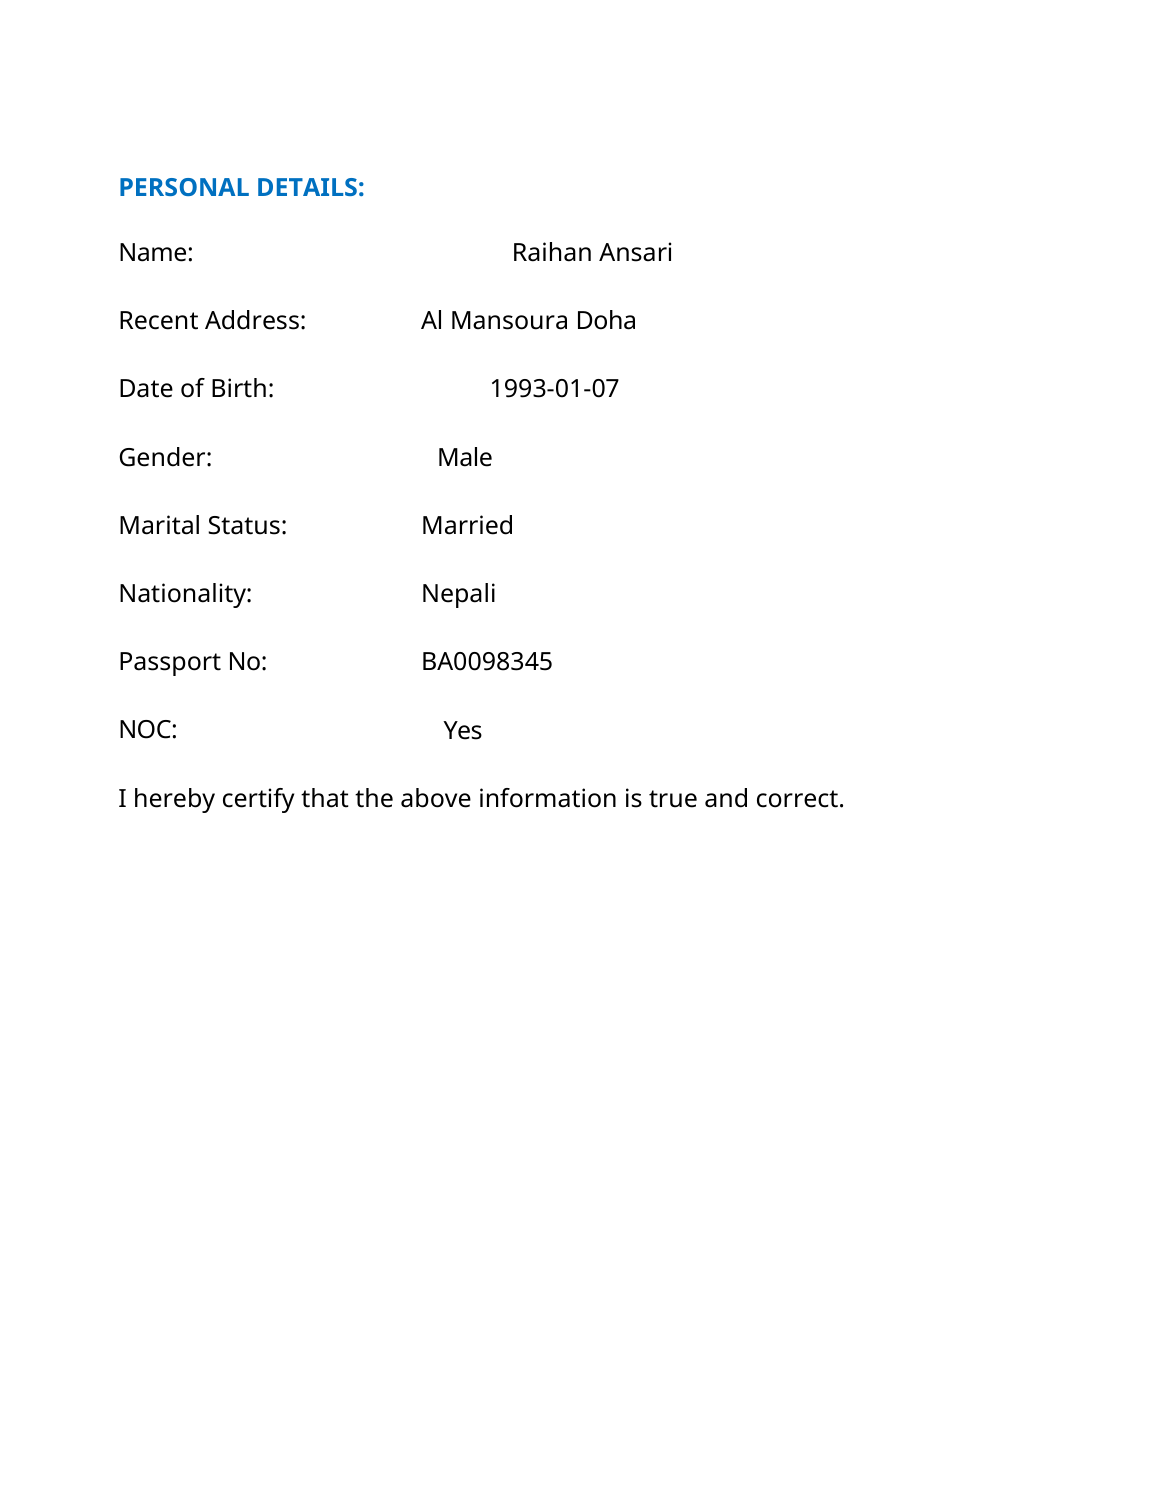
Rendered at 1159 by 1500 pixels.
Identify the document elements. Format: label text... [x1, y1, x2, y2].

text Passport No: BA0098345 [118, 643, 1026, 678]
text Date of Birth: 1993-01-07 [118, 371, 1026, 405]
text I hereby certify that the above information is true and correct. [118, 781, 1026, 815]
text Gender: Male [118, 439, 1026, 473]
text NOC: Yes [118, 712, 1026, 747]
text PERSONAL DETAILS: [118, 169, 1026, 203]
text Recent Address: Al Mansoura Doha [118, 303, 1026, 337]
text Name: Raihan Ansari [118, 235, 1026, 269]
text Nationality: Nepali [118, 575, 1026, 609]
text Marital Status: Married [118, 507, 1026, 541]
